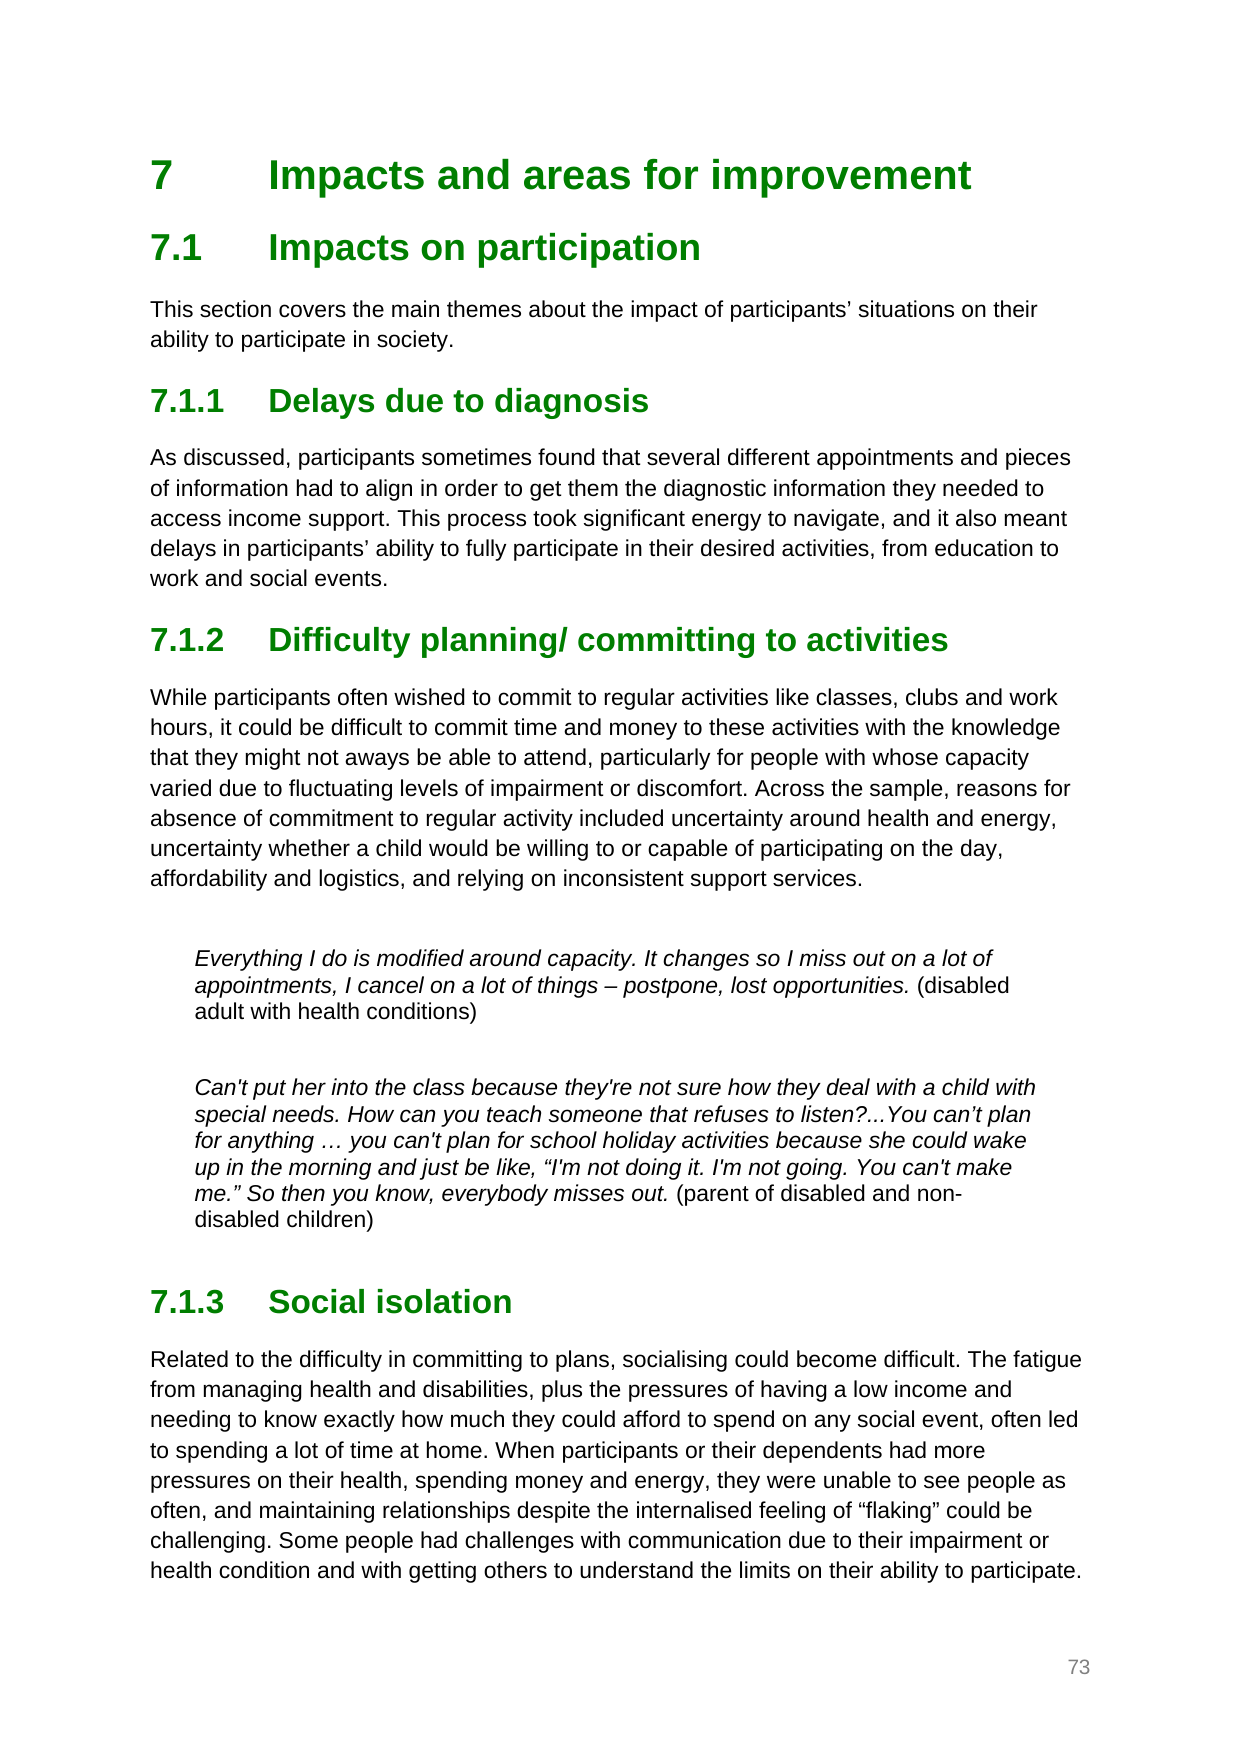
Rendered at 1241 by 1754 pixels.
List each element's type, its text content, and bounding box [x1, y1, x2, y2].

text While participants often wished to commit to regular activities like classes, clubs and work hours, it could be difficult to commit time and money to these activities with the knowledge that they might not aways be able to attend, particularly for people with whose capacity varied due to fluctuating levels of impairment or discomfort. Across the sample, reasons for absence of commitment to regular activity included uncertainty around health and energy, uncertainty whether a child would be willing to or capable of participating on the day, affordability and logistics, and relying on inconsistent support services. [150, 684, 1090, 891]
text Can't put her into the class because they're not sure how they deal with a child with special needs. How can you teach someone that refuses to listen?...You can’t plan for anything … you can't plan for school holiday activities because she could wake up in the morning and just be like, “I'm not doing it. I'm not going. You can't make me.” So then you know, everybody misses out. (parent of disabled and non-disabled children) [194, 1074, 1046, 1232]
text As discussed, participants sometimes found that several different appointments and pieces of information had to align in order to get them the diagnostic information they needed to access income support. This process took significant energy to navigate, and it also meant delays in participants’ ability to fully participate in their desired activities, from education to work and social events. [150, 444, 1090, 592]
subtitle Difficulty planning/ committing to activities [150, 620, 1090, 659]
text Related to the difficulty in committing to plans, socialising could become difficult. The fatigue from managing health and disabilities, plus the pressures of having a low income and needing to know exactly how much they could afford to spend on any social event, often led to spending a lot of time at home. When participants or their dependents had more pressures on their health, spending money and energy, they were unable to see people as often, and maintaining relationships despite the internalised feeling of “flaking” could be challenging. Some people had challenges with communication due to their impairment or health condition and with getting others to understand the limits on their ability to participate. [150, 1346, 1090, 1584]
subtitle Impacts and areas for improvement [150, 150, 1090, 198]
subtitle Social isolation [150, 1282, 1090, 1321]
subtitle Impacts on participation [150, 225, 1090, 268]
subtitle Delays due to diagnosis [150, 381, 1090, 419]
text Everything I do is modified around capacity. It changes so I miss out on a lot of appointments, I cancel on a lot of things – postpone, lost opportunities. (disabled adult with health conditions) [194, 945, 1046, 1024]
text This section covers the main themes about the impact of participants’ situations on their ability to participate in society. [150, 296, 1090, 352]
